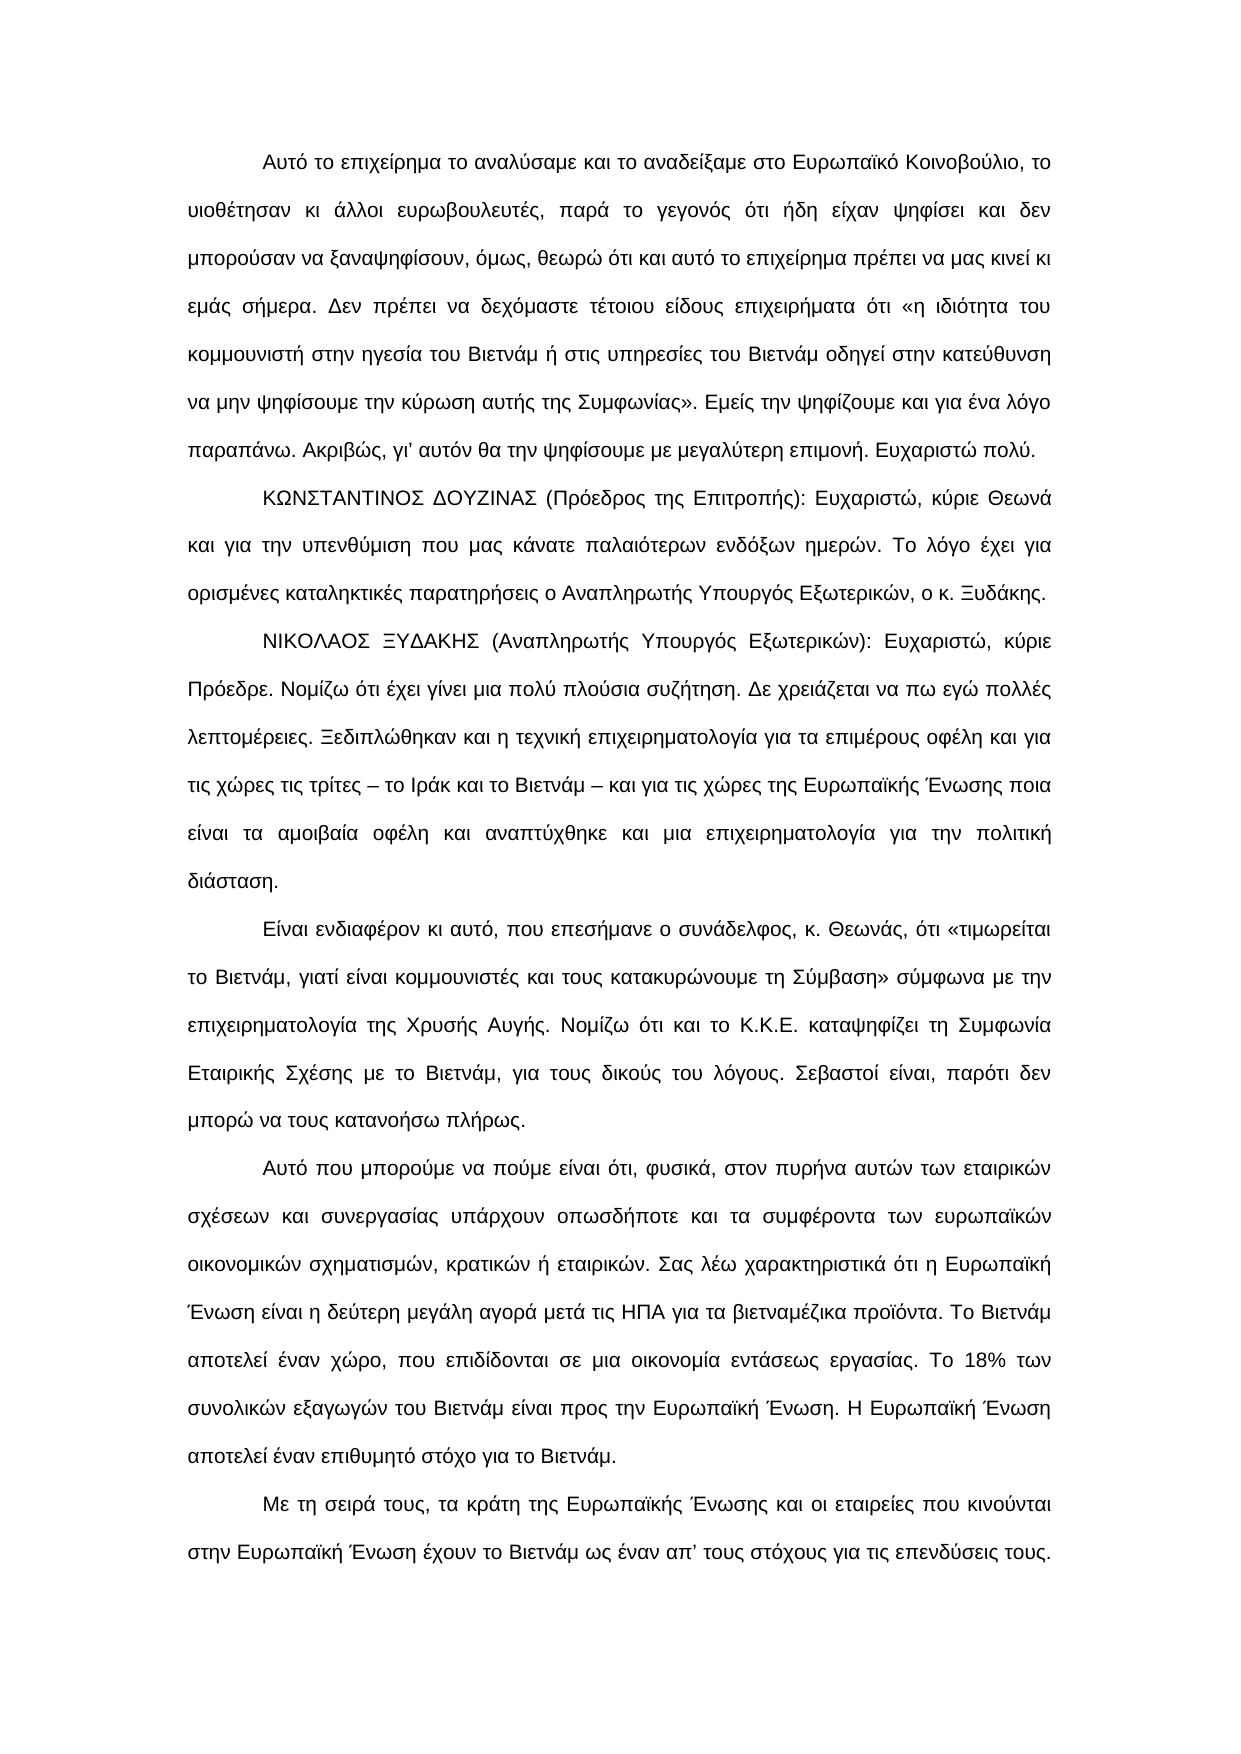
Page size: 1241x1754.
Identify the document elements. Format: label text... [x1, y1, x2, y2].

text Αυτό το επιχείρημα το αναλύσαμε και το αναδείξαμε στο Ευρωπαϊκό Κοινοβούλιο, το υιοθέτησαν κι άλλοι ευρωβουλευτές, παρά το γεγονός ότι ήδη είχαν ψηφίσει και δεν μπορούσαν να ξαναψηφίσουν, όμως, θεωρώ ότι και αυτό το επιχείρημα πρέπει να μας κινεί κι εμάς σήμερα. Δεν πρέπει να δεχόμαστε τέτοιου είδους επιχειρήματα ότι «η ιδιότητα του κομμουνιστή στην ηγεσία του Βιετνάμ ή στις υπηρεσίες του Βιετνάμ οδηγεί στην κατεύθυνση να μην ψηφίσουμε την κύρωση αυτής της Συμφωνίας». Εμείς την ψηφίζουμε και για ένα λόγο παραπάνω. Ακριβώς, γι’ αυτόν θα την ψηφίσουμε με μεγαλύτερη επιμονή. Ευχαριστώ πολύ. [187, 150, 1053, 461]
text ΝΙΚΟΛΑΟΣ ΞΥΔΑΚΗΣ (Αναπληρωτής Υπουργός Εξωτερικών): Ευχαριστώ, κύριε Πρόεδρε. Νομίζω ότι έχει γίνει μια πολύ πλούσια συζήτηση. Δε χρειάζεται να πω εγώ πολλές λεπτομέρειες. Ξεδιπλώθηκαν και η τεχνική επιχειρηματολογία για τα επιμέρους οφέλη και για τις χώρες τις τρίτες – το Ιράκ και το Βιετνάμ – και για τις χώρες της Ευρωπαϊκής Ένωσης ποια είναι τα αμοιβαία οφέλη και αναπτύχθηκε και μια επιχειρηματολογία για την πολιτική διάσταση. [187, 629, 1053, 893]
text Είναι ενδιαφέρον κι αυτό, που επεσήμανε ο συνάδελφος, κ. Θεωνάς, ότι «τιμωρείται το Βιετνάμ, γιατί είναι κομμουνιστές και τους κατακυρώνουμε τη Σύμβαση» σύμφωνα με την επιχειρηματολογία της Χρυσής Αυγής. Νομίζω ότι και το Κ.Κ.Ε. καταψηφίζει τη Συμφωνία Εταιρικής Σχέσης με το Βιετνάμ, για τους δικούς του λόγους. Σεβαστοί είναι, παρότι δεν μπορώ να τους κατανοήσω πλήρως. [187, 917, 1053, 1132]
text ΚΩΝΣΤΑΝΤΙΝΟΣ ΔΟΥΖΙΝΑΣ (Πρόεδρος της Επιτροπής): Ευχαριστώ, κύριε Θεωνά και για την υπενθύμιση που μας κάνατε παλαιότερων ενδόξων ημερών. Το λόγο έχει για ορισμένες καταληκτικές παρατηρήσεις ο Αναπληρωτής Υπουργός Εξωτερικών, ο κ. Ξυδάκης. [187, 485, 1053, 605]
text Αυτό που μπορούμε να πούμε είναι ότι, φυσικά, στον πυρήνα αυτών των εταιρικών σχέσεων και συνεργασίας υπάρχουν οπωσδήποτε και τα συμφέροντα των ευρωπαϊκών οικονομικών σχηματισμών, κρατικών ή εταιρικών. Σας λέω χαρακτηριστικά ότι η Ευρωπαϊκή Ένωση είναι η δεύτερη μεγάλη αγορά μετά τις ΗΠΑ για τα βιετναμέζικα προϊόντα. Το Βιετνάμ αποτελεί έναν χώρο, που επιδίδονται σε μια οικονομία εντάσεως εργασίας. Το 18% των συνολικών εξαγωγών του Βιετνάμ είναι προς την Ευρωπαϊκή Ένωση. Η Ευρωπαϊκή Ένωση αποτελεί έναν επιθυμητό στόχο για το Βιετνάμ. [187, 1156, 1053, 1468]
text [187, 1492, 1053, 1563]
